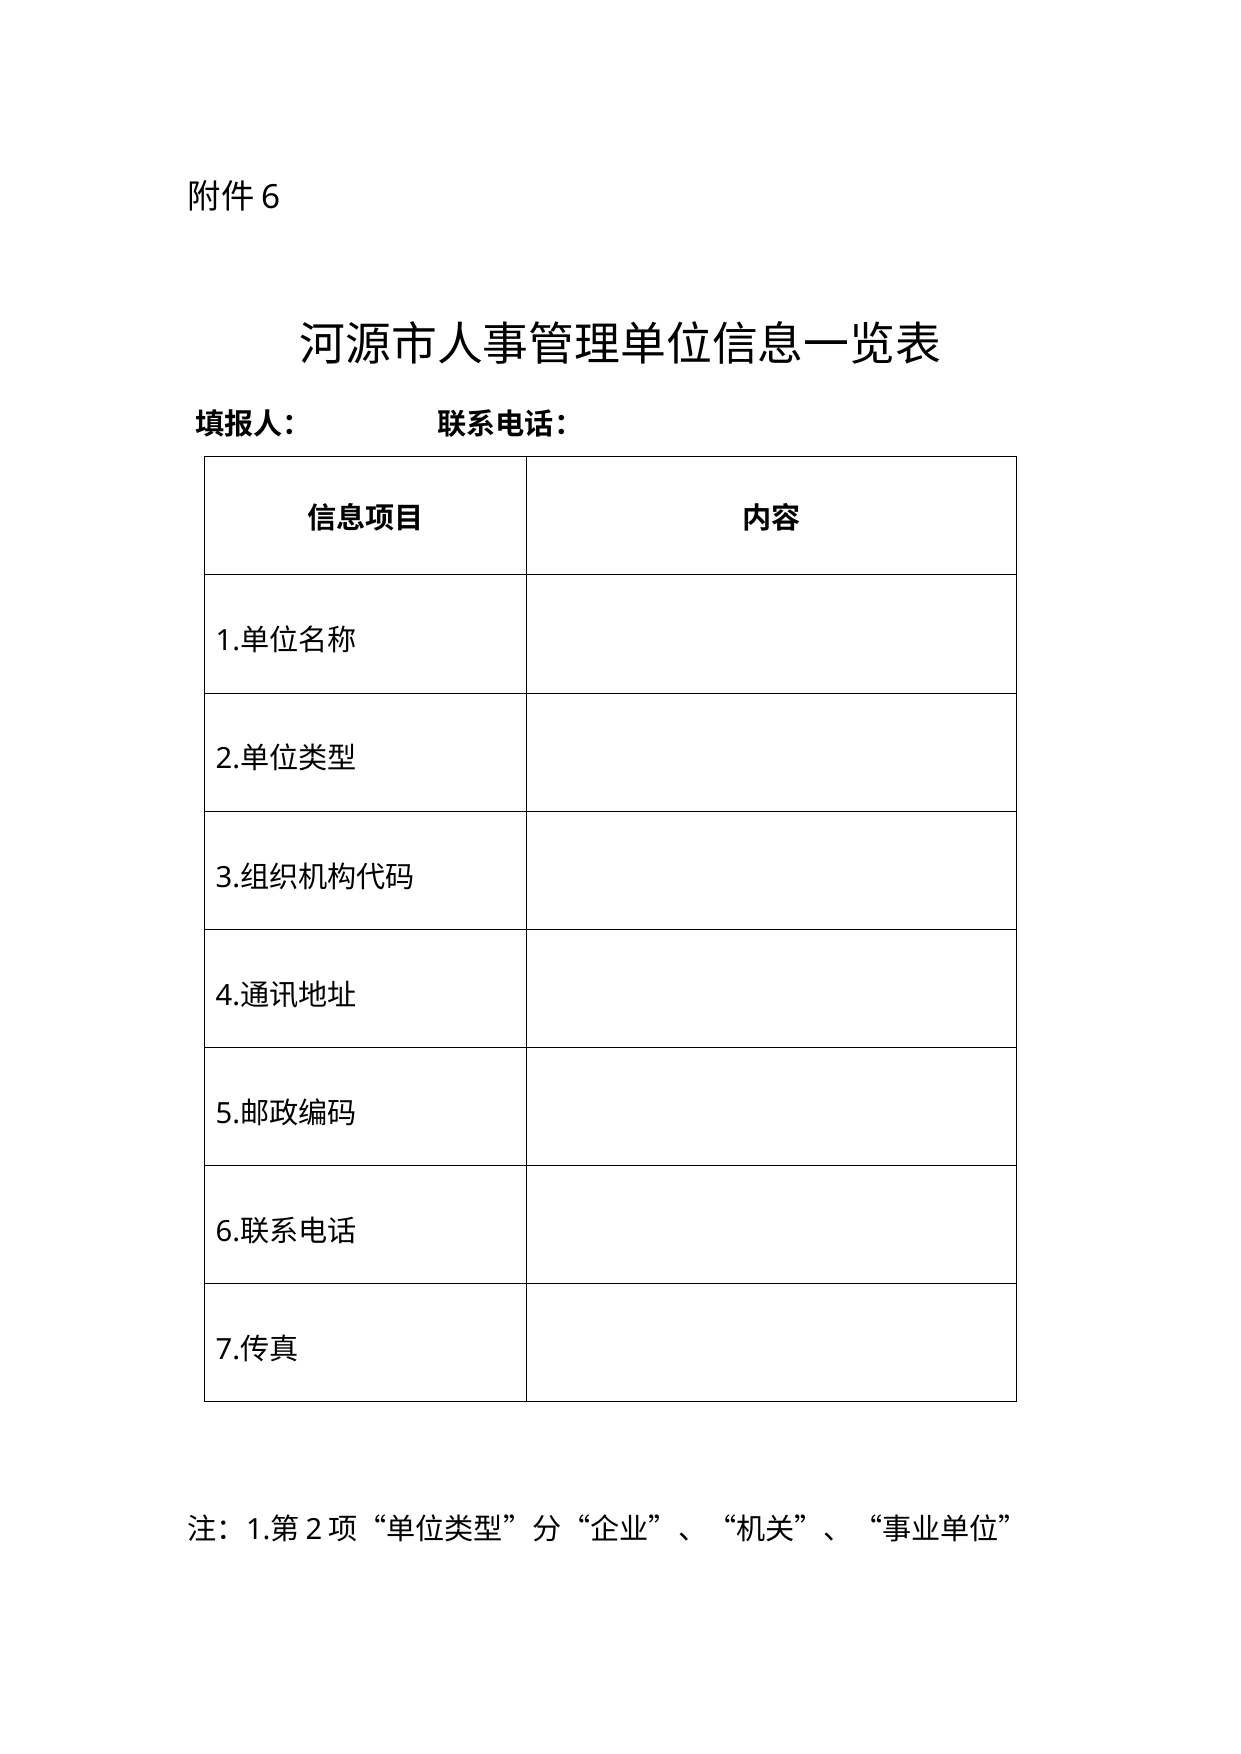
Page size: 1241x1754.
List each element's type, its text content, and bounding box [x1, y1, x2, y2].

table_cell [527, 575, 1016, 692]
table_cell 2.单位类型 [205, 694, 526, 811]
table_cell [527, 1284, 1016, 1401]
table_cell 7.传真 [205, 1284, 526, 1401]
table_cell 4.通讯地址 [205, 930, 526, 1047]
table_cell [527, 812, 1016, 929]
text 填报人： 联系电话： [187, 389, 1053, 454]
text 河源市人事管理单位信息一览表 [187, 292, 1053, 389]
table_cell 1.单位名称 [205, 575, 526, 692]
text 附件6 [187, 162, 1053, 227]
table_cell [527, 1048, 1016, 1165]
table_cell [527, 1166, 1016, 1283]
table_cell [527, 694, 1016, 811]
table_cell [527, 930, 1016, 1047]
table_header 信息项目 [205, 457, 526, 574]
table_header 内容 [527, 457, 1016, 574]
table_cell 3.组织机构代码 [205, 812, 526, 929]
table_cell 6.联系电话 [205, 1166, 526, 1283]
text 注：1.第2项“单位类型”分“企业”、“机关”、“事业单位” [187, 1494, 1053, 1559]
table_cell 5.邮政编码 [205, 1048, 526, 1165]
